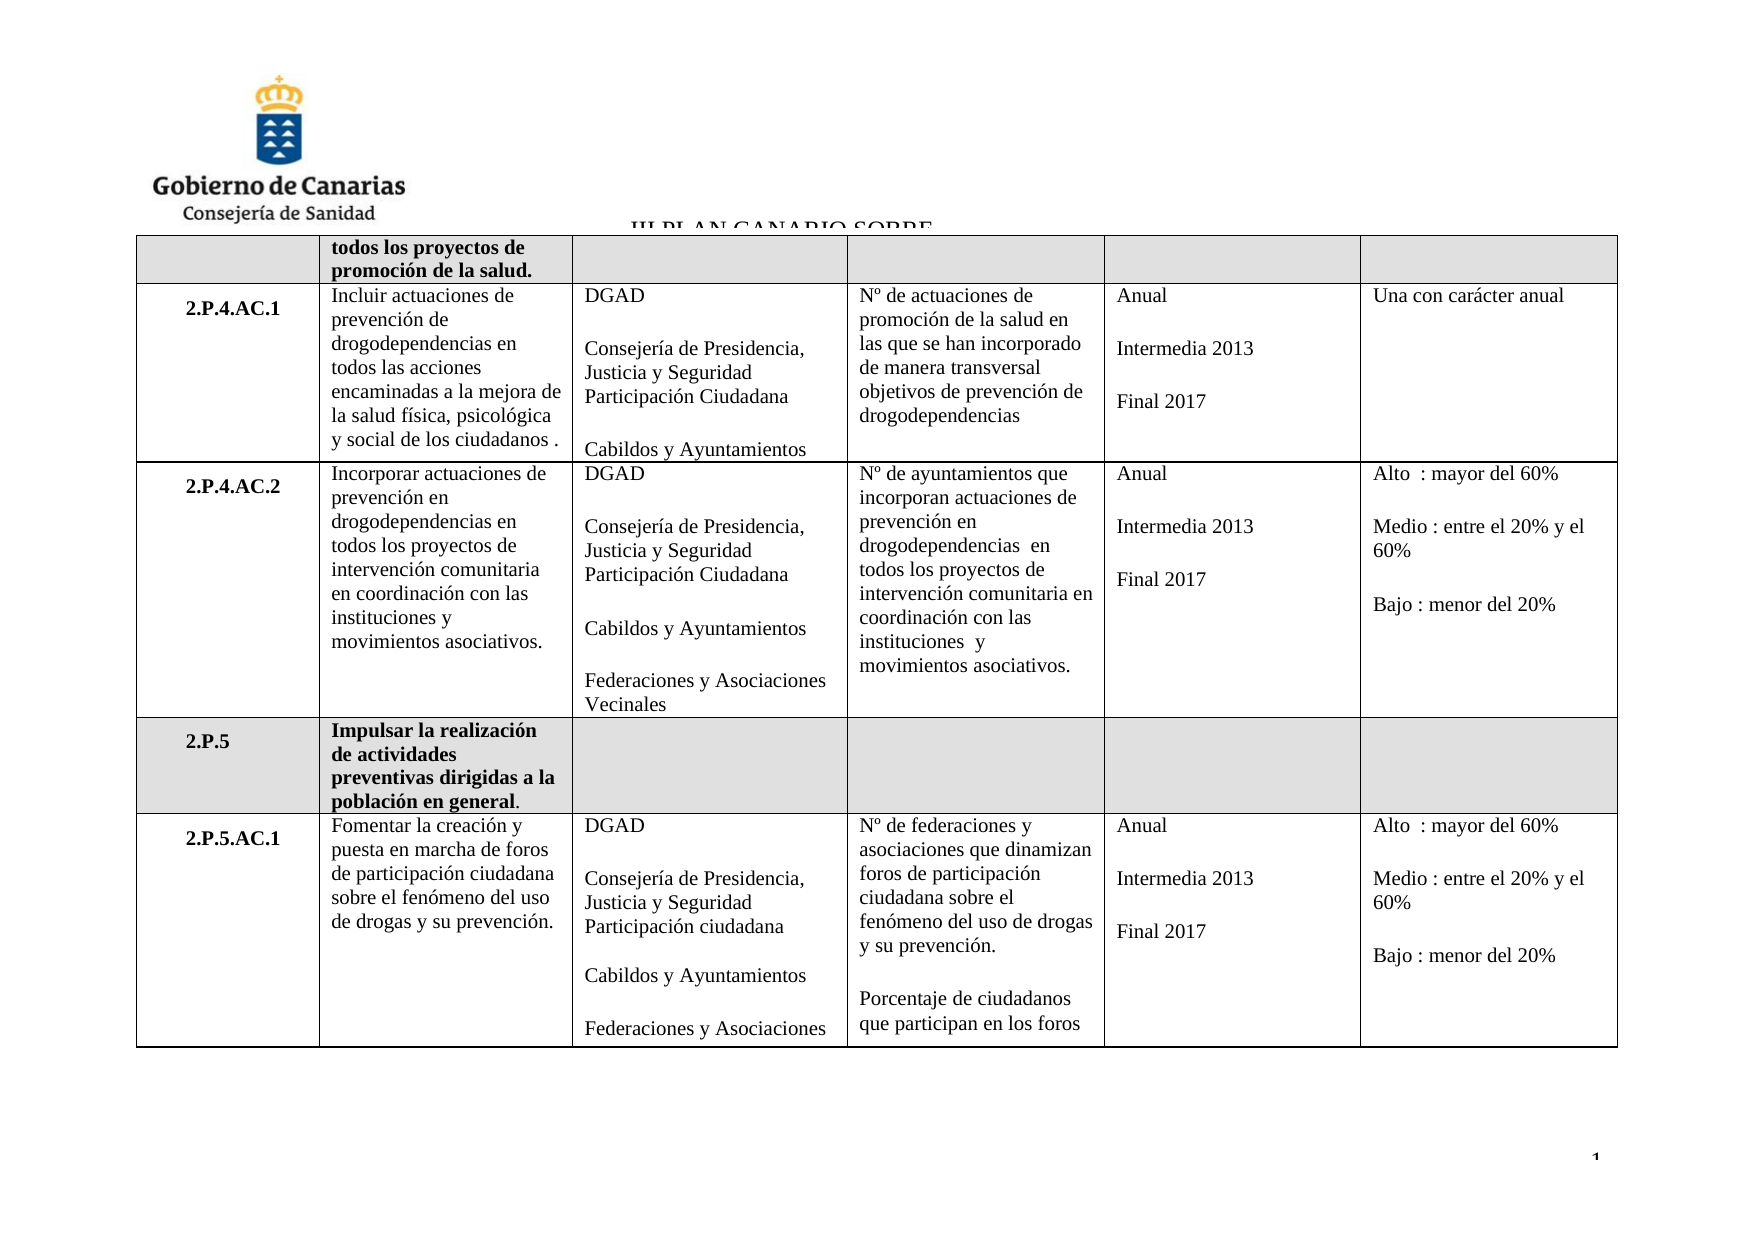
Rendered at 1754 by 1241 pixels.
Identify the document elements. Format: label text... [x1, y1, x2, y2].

table_cell DGAD Consejería de Presidencia, Justicia y Seguridad Participación Ciudadana Cabildos y Ayuntamientos [573, 284, 847, 461]
table_cell Una con carácter anual [1361, 284, 1617, 461]
table_header [1361, 236, 1617, 283]
table_cell Fomentar la creación y puesta en marcha de foros de participación ciudadana sobre el fenómeno del uso de drogas y su prevención. [320, 814, 572, 1046]
table_cell 2.P.4.AC.1 [137, 284, 319, 461]
picture [147, 73, 411, 226]
table_cell Alto : mayor del 60% Medio : entre el 20% y el 60% Bajo : menor del 20% [1361, 463, 1617, 717]
table_cell Nº de actuaciones de promoción de la salud en las que se han incorporado de manera transversal objetivos de prevención de drogodependencias [848, 284, 1104, 461]
table_cell Anual Intermedia 2013 Final 2017 [1105, 814, 1360, 1046]
table_cell Alto : mayor del 60% Medio : entre el 20% y el 60% Bajo : menor del 20% [1361, 814, 1617, 1046]
table_cell Incorporar actuaciones de prevención en drogodependencias en todos los proyectos de intervención comunitaria en coordinación con las instituciones y movimientos asociativos. [320, 463, 572, 717]
table_header [1105, 236, 1360, 283]
table_header [848, 236, 1104, 283]
table_header todos los proyectos de promoción de la salud. [320, 236, 572, 283]
table_cell Impulsar la realización de actividades preventivas dirigidas a la población en general. [320, 718, 572, 813]
table_cell Incluir actuaciones de prevención de drogodependencias en todos las acciones encaminadas a la mejora de la salud física, psicológica y social de los ciudadanos . [320, 284, 572, 461]
table_cell DGAD Consejería de Presidencia, Justicia y Seguridad Participación Ciudadana Cabildos y Ayuntamientos Federaciones y Asociaciones Vecinales [573, 463, 847, 717]
table_cell 2.P.4.AC.2 [137, 463, 319, 717]
table_cell Nº de ayuntamientos que incorporan actuaciones de prevención en drogodependencias en todos los proyectos de intervención comunitaria en coordinación con las instituciones y movimientos asociativos. [848, 463, 1104, 717]
table_cell [848, 718, 1104, 813]
table_cell [1361, 718, 1617, 813]
table_cell Nº de federaciones y asociaciones que dinamizan foros de participación ciudadana sobre el fenómeno del uso de drogas y su prevención. Porcentaje de ciudadanos que participan en los foros [848, 814, 1104, 1046]
table_cell [1105, 718, 1360, 813]
table_cell DGAD Consejería de Presidencia, Justicia y Seguridad Participación ciudadana Cabildos y Ayuntamientos Federaciones y Asociaciones [573, 814, 847, 1046]
table_cell 2.P.5.AC.1 [137, 814, 319, 1046]
table_cell 2.P.5 [137, 718, 319, 813]
table_cell [573, 718, 847, 813]
table_header [573, 236, 847, 283]
table_header [137, 236, 319, 283]
table_cell Anual Intermedia 2013 Final 2017 [1105, 284, 1360, 461]
table_cell Anual Intermedia 2013 Final 2017 [1105, 463, 1360, 717]
